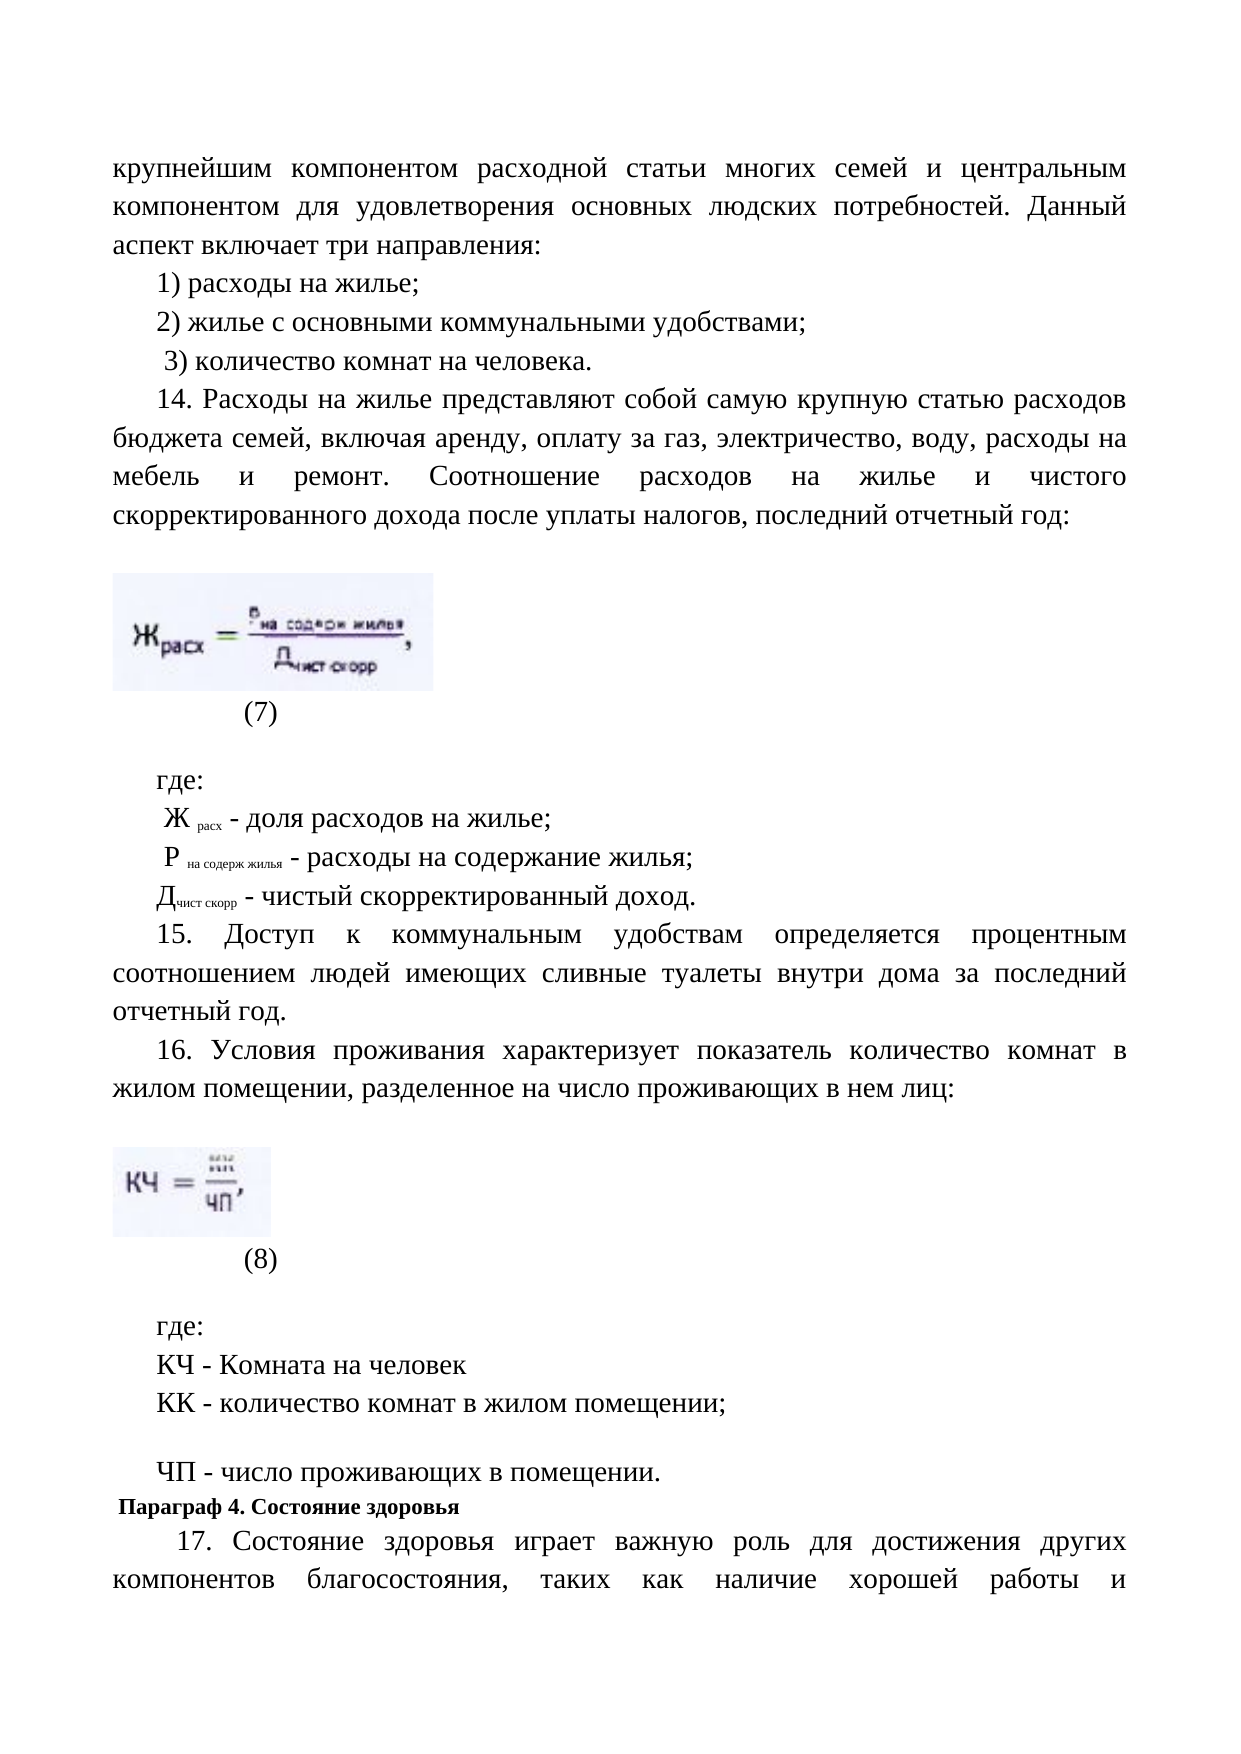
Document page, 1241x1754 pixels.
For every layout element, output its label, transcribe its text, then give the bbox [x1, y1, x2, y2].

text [112, 1523, 1128, 1595]
text 1) расходы на жилье; [112, 266, 1128, 299]
text 16. Условия проживания характеризует показатель количество комнат в жилом помещении, разделенное на число проживающих в нем лиц: [112, 1032, 1128, 1104]
text 3) количество комнат на человека. [112, 343, 1128, 376]
text 15. Доступ к коммунальным удобствам определяется процентным соотношением людей имеющих сливные туалеты внутри дома за последний отчетный год. [112, 916, 1128, 1027]
text Р на содерж жилья - расходы на содержание жилья; [112, 839, 1128, 873]
text где: [112, 762, 1128, 796]
text КЧ - Комната на человек [112, 1347, 1128, 1381]
picture [112, 573, 434, 691]
text (7) [112, 694, 1128, 758]
picture [112, 1147, 271, 1237]
text Ж расх - доля расходов на жилье; [112, 801, 1128, 834]
text 2) жилье с основными коммунальными удобствами; [112, 304, 1128, 338]
text 14. Расходы на жилье представляют собой самую крупную статью расходов бюджета семей, включая аренду, оплату за газ, электричество, воду, расходы на мебель и ремонт. Соотношение расходов на жилье и чистого скорректированного дохода после уплаты налогов, последний отчетный год: [112, 381, 1128, 530]
text ЧП - число проживающих в помещении. [112, 1454, 1128, 1488]
text КК - количество комнат в жилом помещении; [112, 1386, 1128, 1419]
text Параграф 4. Состояние здоровья [112, 1493, 1128, 1519]
text где: [112, 1308, 1128, 1342]
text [112, 150, 1128, 261]
text Дчист скорр - чистый скорректированный доход. [112, 878, 1128, 911]
text (8) [112, 1241, 1128, 1305]
